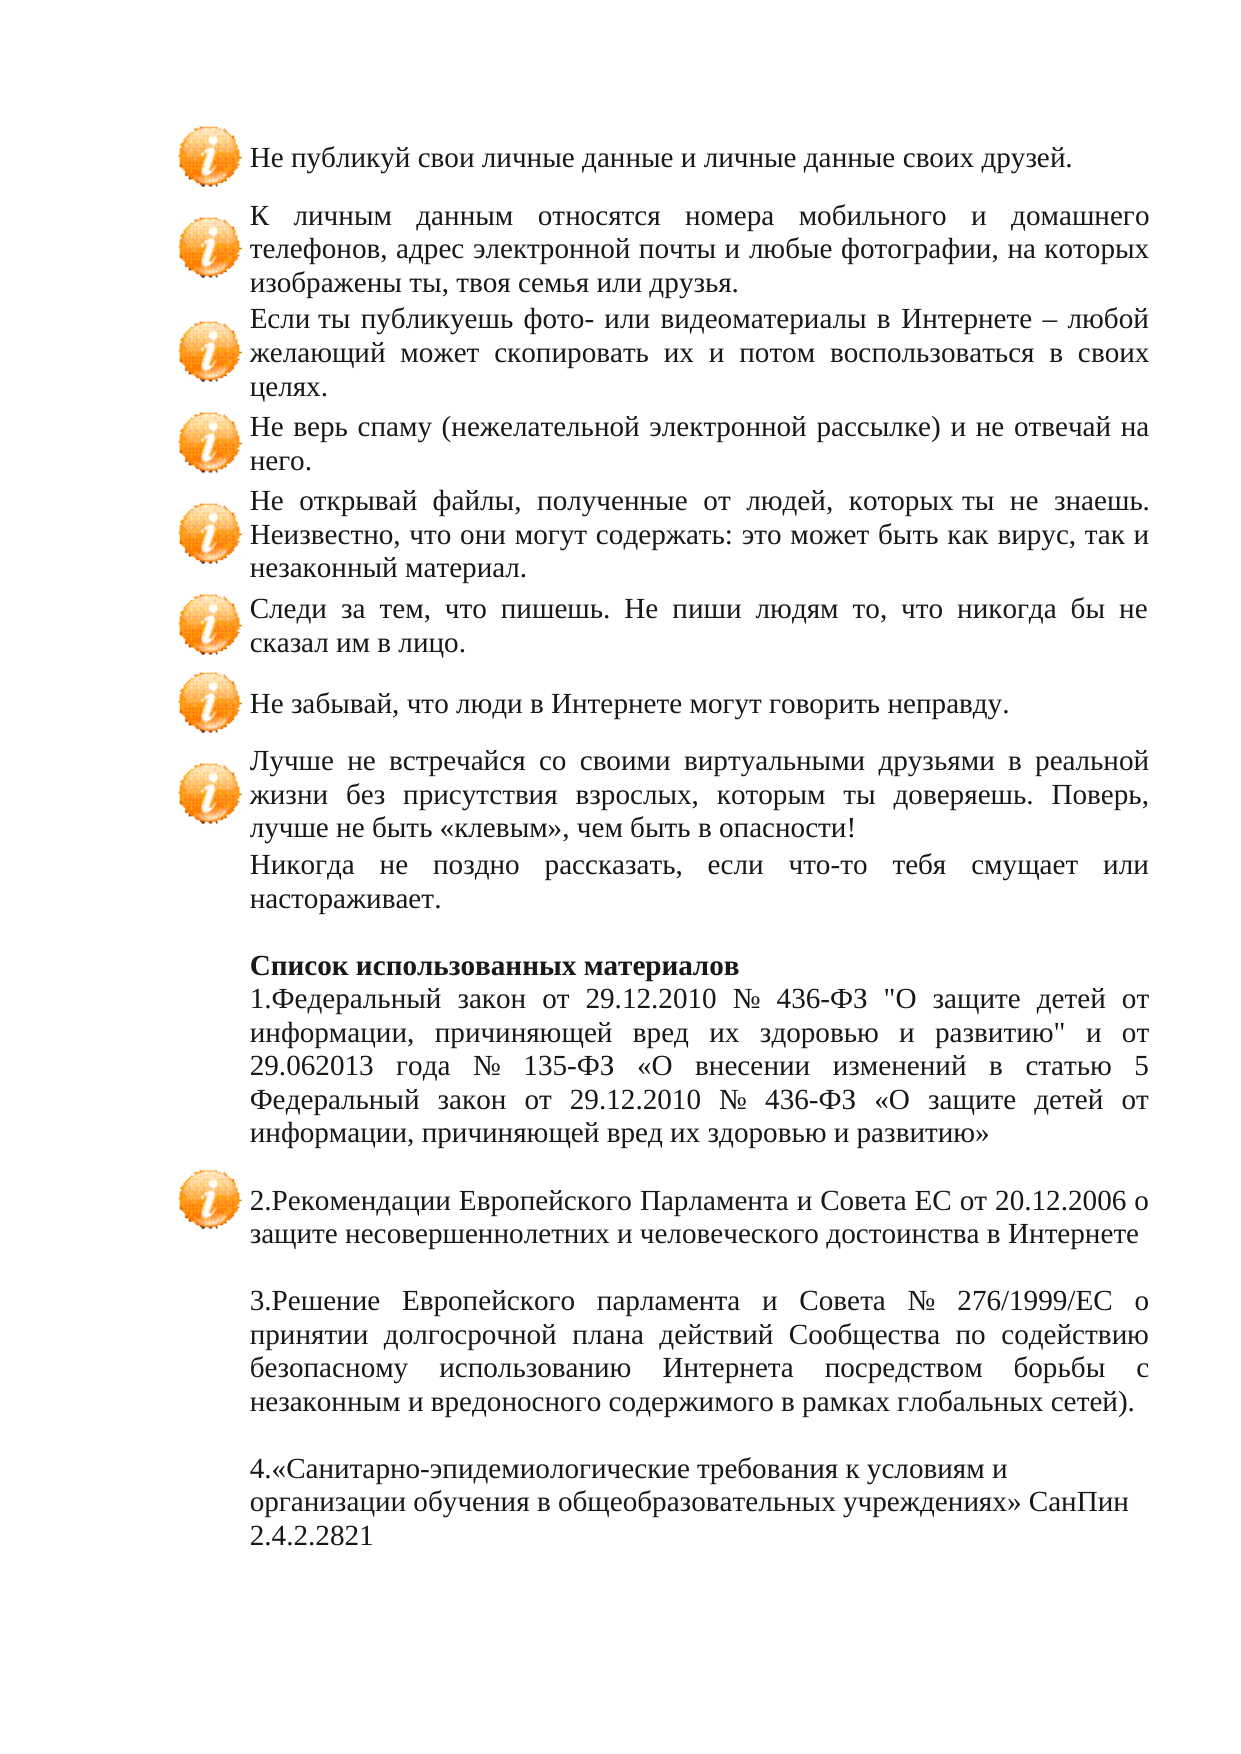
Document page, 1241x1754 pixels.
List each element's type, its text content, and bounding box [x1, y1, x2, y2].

table_cell [177, 300, 248, 404]
table_header [177, 118, 248, 196]
table_cell [177, 404, 248, 482]
table_cell Не верь спаму (нежелательной электронной рассылке) и не отвечай на него. [248, 404, 1152, 482]
table_cell [177, 664, 248, 742]
table_cell Никогда не поздно рассказать, если что-то тебя смущает или настораживает. Список использованных материалов 1.Федеральный закон от 29.12.2010 № 436-ФЗ "О защите детей от информации, причиняющей вред их здоровью и развитию" и от 29.062013 года № 135-ФЗ «О внесении изменений в статью 5 Федеральный закон от 29.12.2010 № 436-ФЗ «О защите детей от информации, причиняющей вред их здоровью и развитию» 2.Рекомендации Европейского Парламента и Совета ЕС от 20.12.2006 о защите несовершеннолетних и человеческого достоинства в Интернете 3.Решение Европейского парламента и Совета № 276/1999/ЕС о принятии долгосрочной плана действий Сообщества по содействию безопасному использованию Интернета посредством борьбы с незаконным и вредоносного содержимого в рамках глобальных сетей). 4.«Санитарно-эпидемиологические требования к условиям и организации обучения в общеобразовательных учреждениях» СанПин 2.4.2.2821 [248, 846, 1152, 1553]
table_cell К личным данным относятся номера мобильного и домашнего телефонов, адрес электронной почты и любые фотографии, на которых изображены ты, твоя семья или друзья. [248, 196, 1152, 300]
picture [178, 125, 242, 189]
picture [178, 671, 242, 735]
table_cell Не забывай, что люди в Интернете могут говорить неправду. [248, 664, 1152, 742]
picture [178, 411, 242, 475]
table_cell [177, 482, 248, 586]
picture [178, 502, 242, 566]
table_cell [177, 586, 248, 664]
picture [178, 1167, 242, 1231]
picture [178, 762, 242, 826]
table_cell Если ты публикуешь фото- или видеоматериалы в Интернете – любой желающий может скопировать их и потом воспользоваться в своих целях. [248, 300, 1152, 404]
table_cell [177, 196, 248, 300]
table_header Не публикуй свои личные данные и личные данные своих друзей. [248, 118, 1152, 196]
picture [178, 593, 242, 657]
table_cell Следи за тем, что пишешь. Не пиши людям то, что никогда бы не сказал им в лицо. [248, 586, 1152, 664]
picture [178, 320, 242, 384]
picture [178, 216, 242, 280]
table_cell [177, 742, 248, 846]
table_cell [177, 846, 248, 1553]
table_cell Не открывай файлы, полученные от людей, которых ты не знаешь. Неизвестно, что они могут содержать: это может быть как вирус, так и незаконный материал. [248, 482, 1152, 586]
table_cell Лучше не встречайся со своими виртуальными друзьями в реальной жизни без присутствия взрослых, которым ты доверяешь. Поверь, лучше не быть «клевым», чем быть в опасности! [248, 742, 1152, 846]
